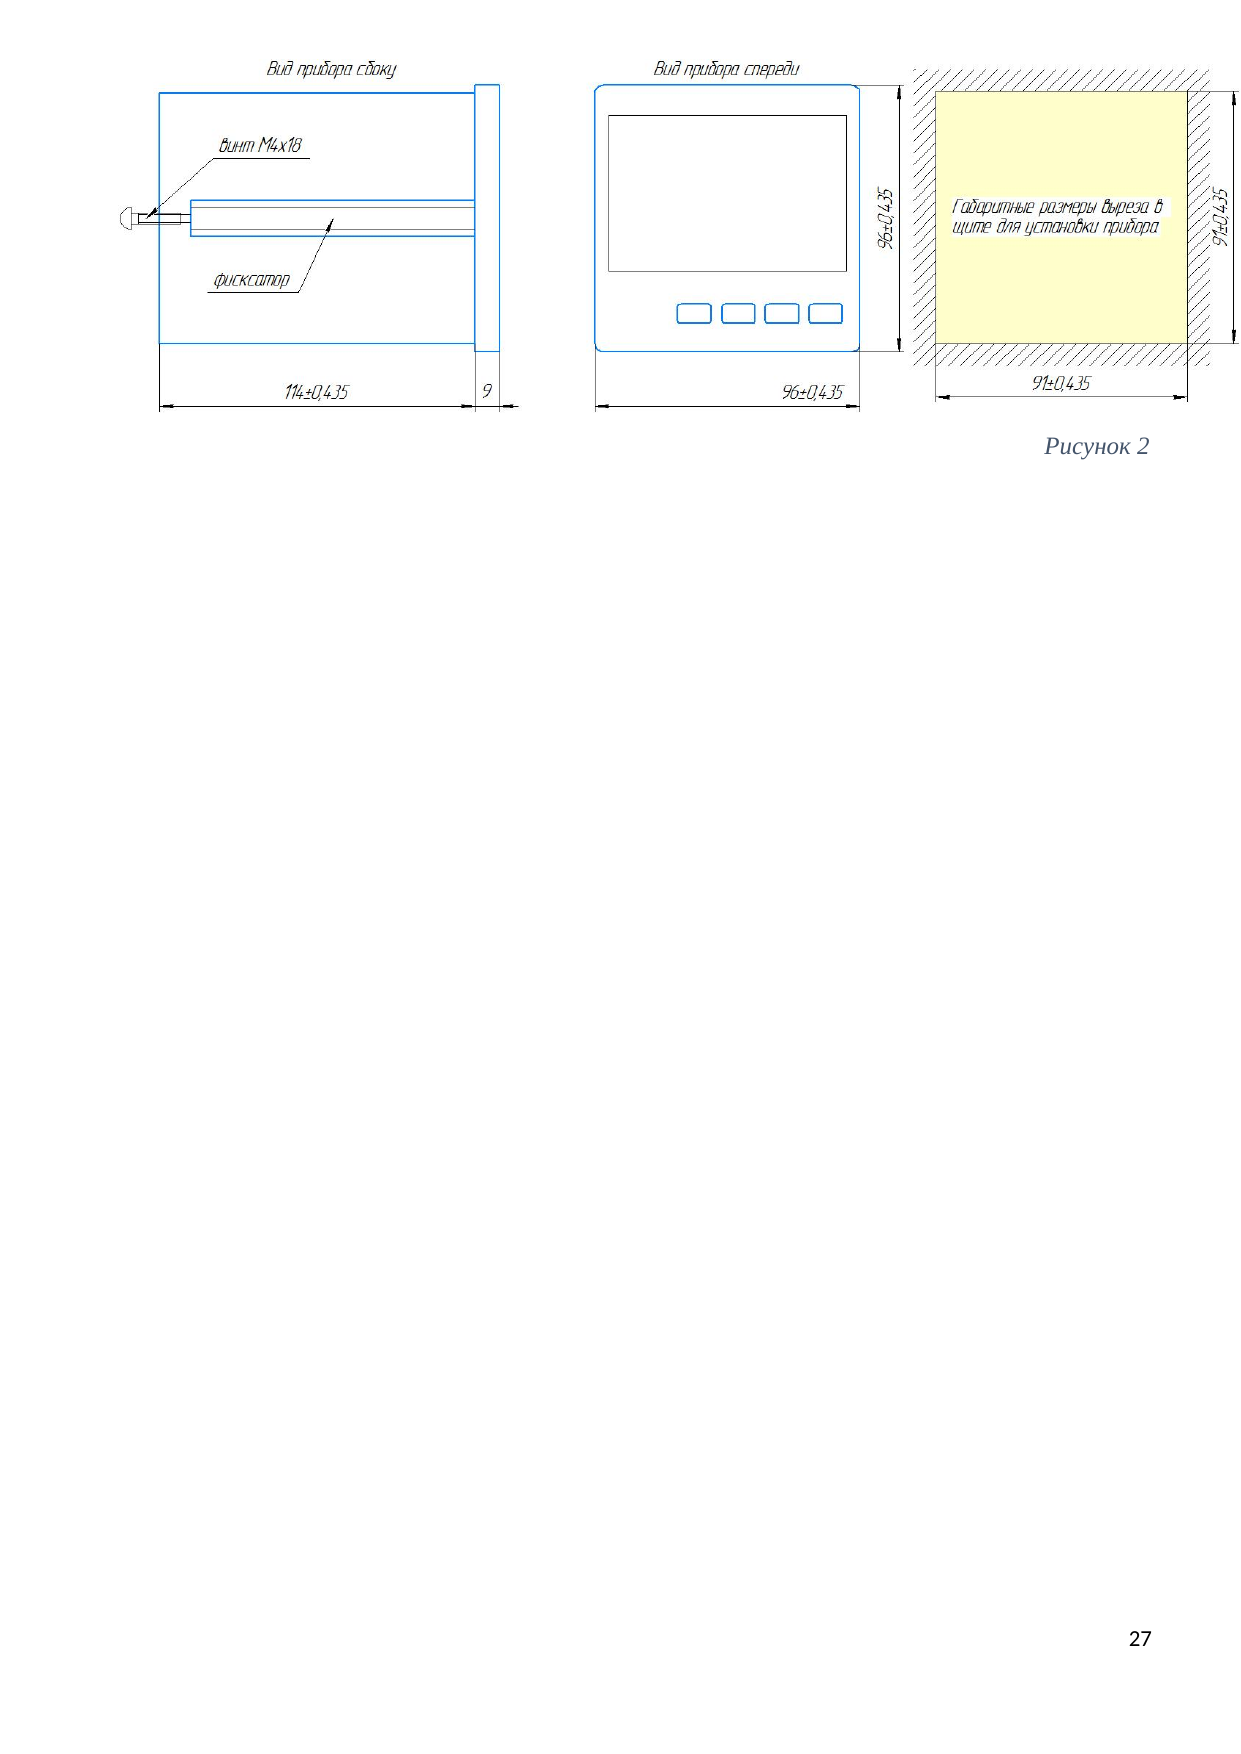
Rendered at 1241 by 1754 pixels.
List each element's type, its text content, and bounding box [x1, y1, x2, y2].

text Рисунок 2 [118, 431, 1152, 460]
picture [118, 59, 1241, 413]
